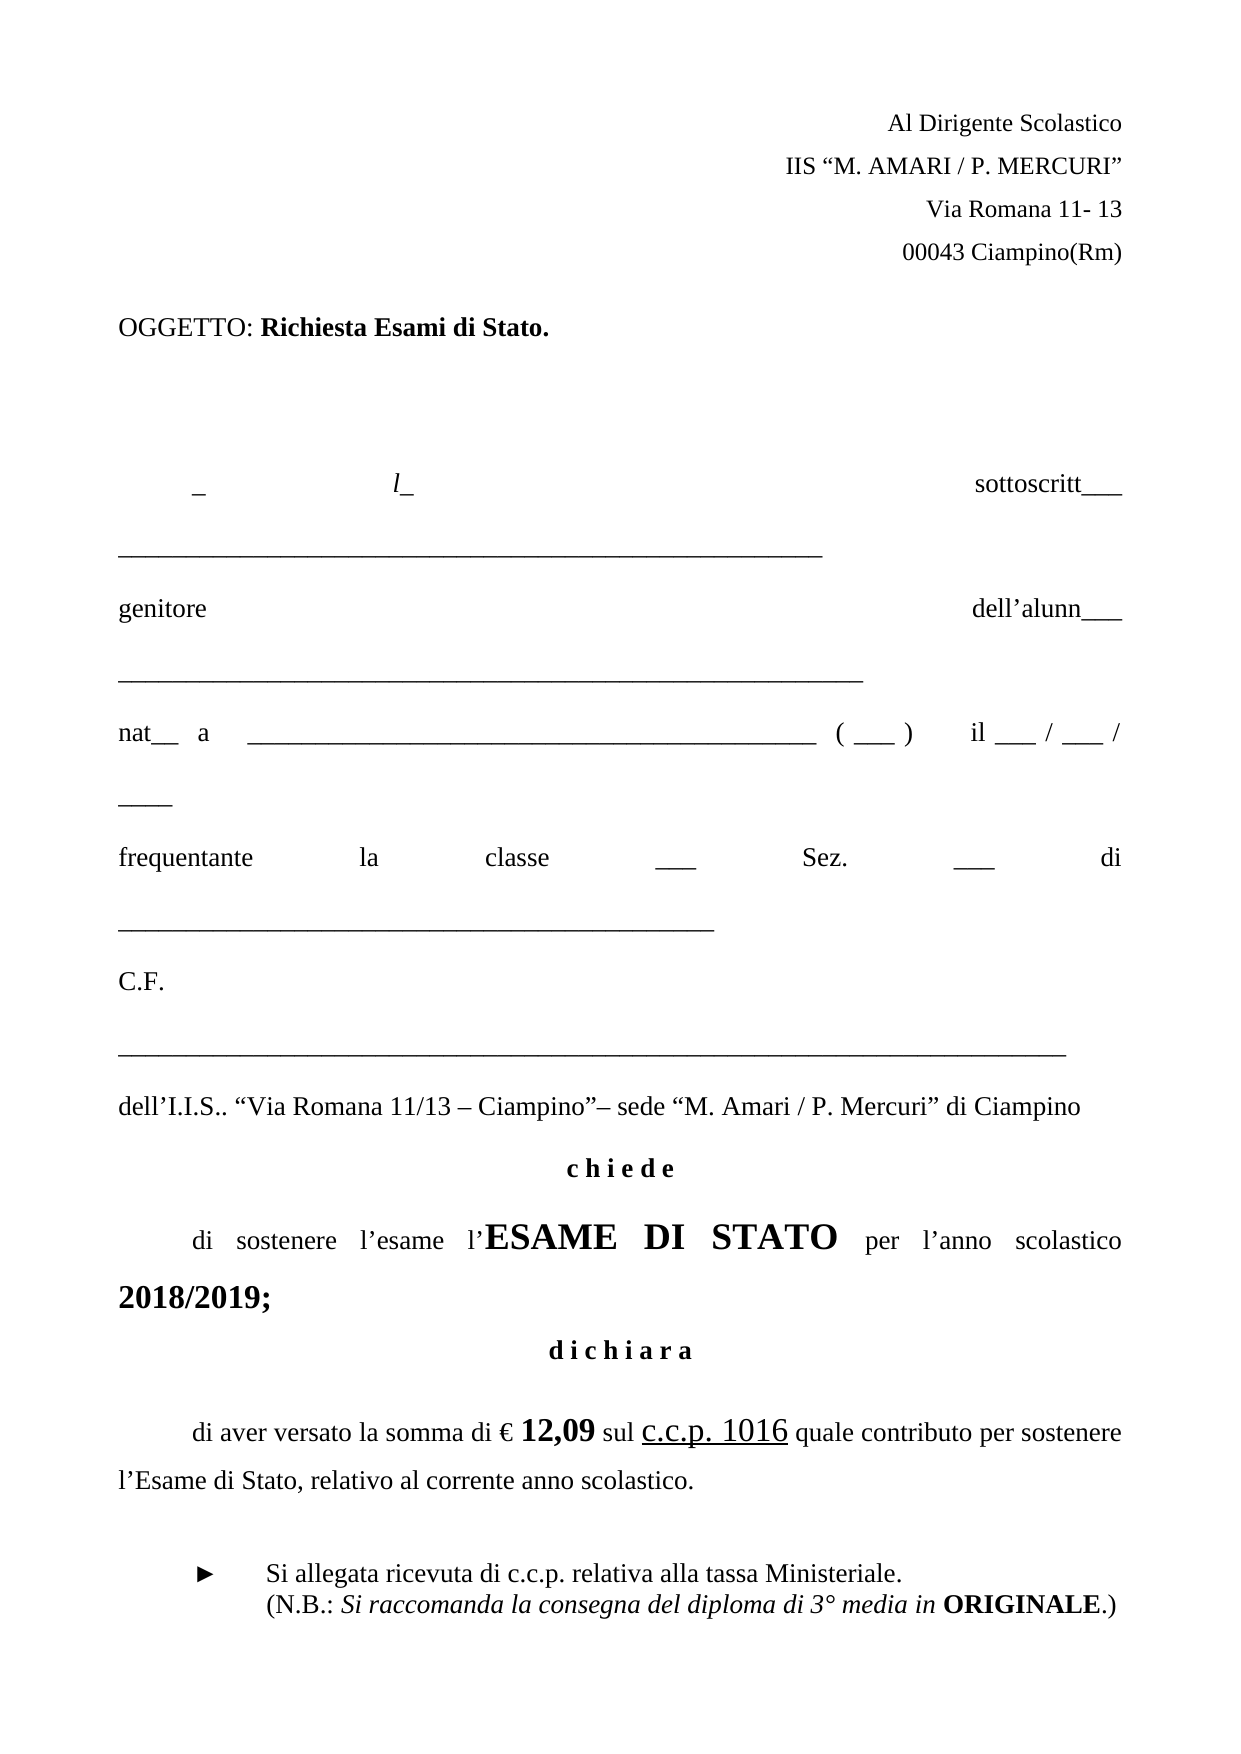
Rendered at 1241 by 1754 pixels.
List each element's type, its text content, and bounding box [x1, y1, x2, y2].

text d i c h i a r a [118, 1334, 1122, 1366]
text frequentante la classe ___ Sez. ___ di ____________________________________________ [118, 841, 1122, 934]
text nat__ a __________________________________________ ( ___ ) il ___ / ___ / ____ [118, 716, 1122, 810]
text (N.B.: Si raccomanda la consegna del diploma di 3° media in ORIGINALE.) [118, 1588, 1122, 1619]
text 00043 Ciampino(Rm) [118, 237, 1122, 266]
text ► Si allegata ricevuta di c.c.p. relativa alla tassa Ministeriale. [118, 1557, 1122, 1588]
text c h i e d e [118, 1152, 1122, 1183]
text Via Romana 11- 13 [118, 194, 1122, 223]
text _ l_ sottoscritt___ ____________________________________________________ [118, 467, 1122, 561]
text Al Dirigente Scolastico [118, 108, 1122, 137]
text di sostenere l’esame l’ESAME DI STATO per l’anno scolastico 2018/2019; [118, 1215, 1122, 1315]
text di aver versato la somma di € 12,09 sul c.c.p. 1016 quale contributo per sostenere l’Esame di Stato, relativo al corrente anno scolastico. [118, 1410, 1122, 1495]
text C.F. ______________________________________________________________________ [118, 966, 1122, 1059]
text IIS “M. AMARI / P. MERCURI” [118, 151, 1122, 180]
text dell’I.I.S.. “Via Romana 11/13 – Ciampino”– sede “M. Amari / P. Mercuri” di Ciampino [118, 1090, 1122, 1121]
text genitore dell’alunn___ _______________________________________________________ [118, 592, 1122, 685]
text OGGETTO: Richiesta Esami di Stato. [118, 311, 1122, 343]
